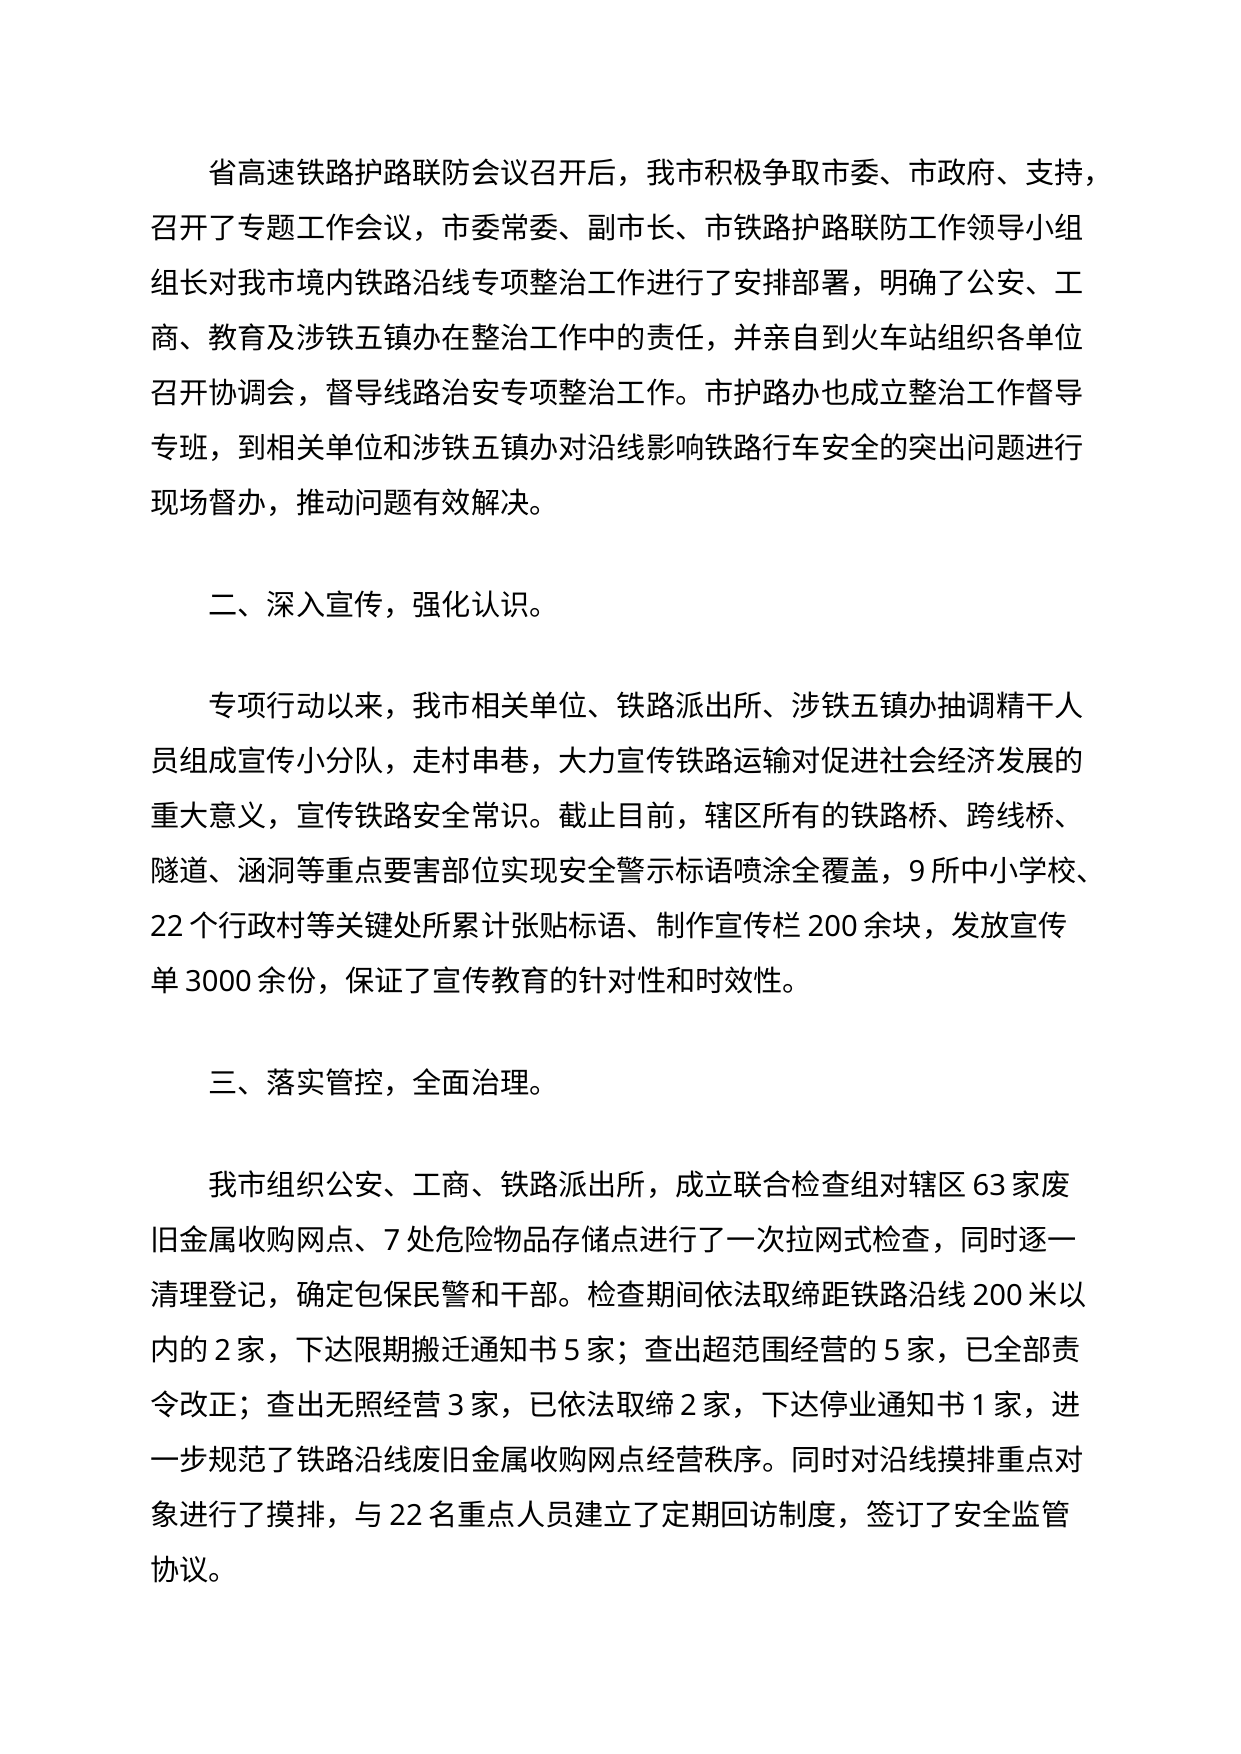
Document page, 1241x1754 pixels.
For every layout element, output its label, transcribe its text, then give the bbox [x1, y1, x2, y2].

text 二、深入宣传，强化认识。 [150, 581, 1090, 623]
text 省高速铁路护路联防会议召开后，我市积极争取市委、市政府、支持，召开了专题工作会议，市委常委、副市长、市铁路护路联防工作领导小组组长对我市境内铁路沿线专项整治工作进行了安排部署，明确了公安、工商、教育及涉铁五镇办在整治工作中的责任，并亲自到火车站组织各单位召开协调会，督导线路治安专项整治工作。市护路办也成立整治工作督导专班，到相关单位和涉铁五镇办对沿线影响铁路行车安全的突出问题进行现场督办，推动问题有效解决。 [150, 150, 1090, 522]
text 三、落实管控，全面治理。 [150, 1059, 1090, 1102]
text 我市组织公安、工商、铁路派出所，成立联合检查组对辖区63家废旧金属收购网点、7处危险物品存储点进行了一次拉网式检查，同时逐一清理登记，确定包保民警和干部。检查期间依法取缔距铁路沿线200米以内的2家，下达限期搬迁通知书5家；查出超范围经营的5家，已全部责令改正；查出无照经营3家，已依法取缔2家，下达停业通知书1家，进一步规范了铁路沿线废旧金属收购网点经营秩序。同时对沿线摸排重点对象进行了摸排，与22名重点人员建立了定期回访制度，签订了安全监管协议。 [150, 1161, 1090, 1588]
text 专项行动以来，我市相关单位、铁路派出所、涉铁五镇办抽调精干人员组成宣传小分队，走村串巷，大力宣传铁路运输对促进社会经济发展的重大意义，宣传铁路安全常识。截止目前，辖区所有的铁路桥、跨线桥、隧道、涵洞等重点要害部位实现安全警示标语喷涂全覆盖，9所中小学校、22个行政村等关键处所累计张贴标语、制作宣传栏200余块，发放宣传单3000余份，保证了宣传教育的针对性和时效性。 [150, 683, 1090, 1000]
